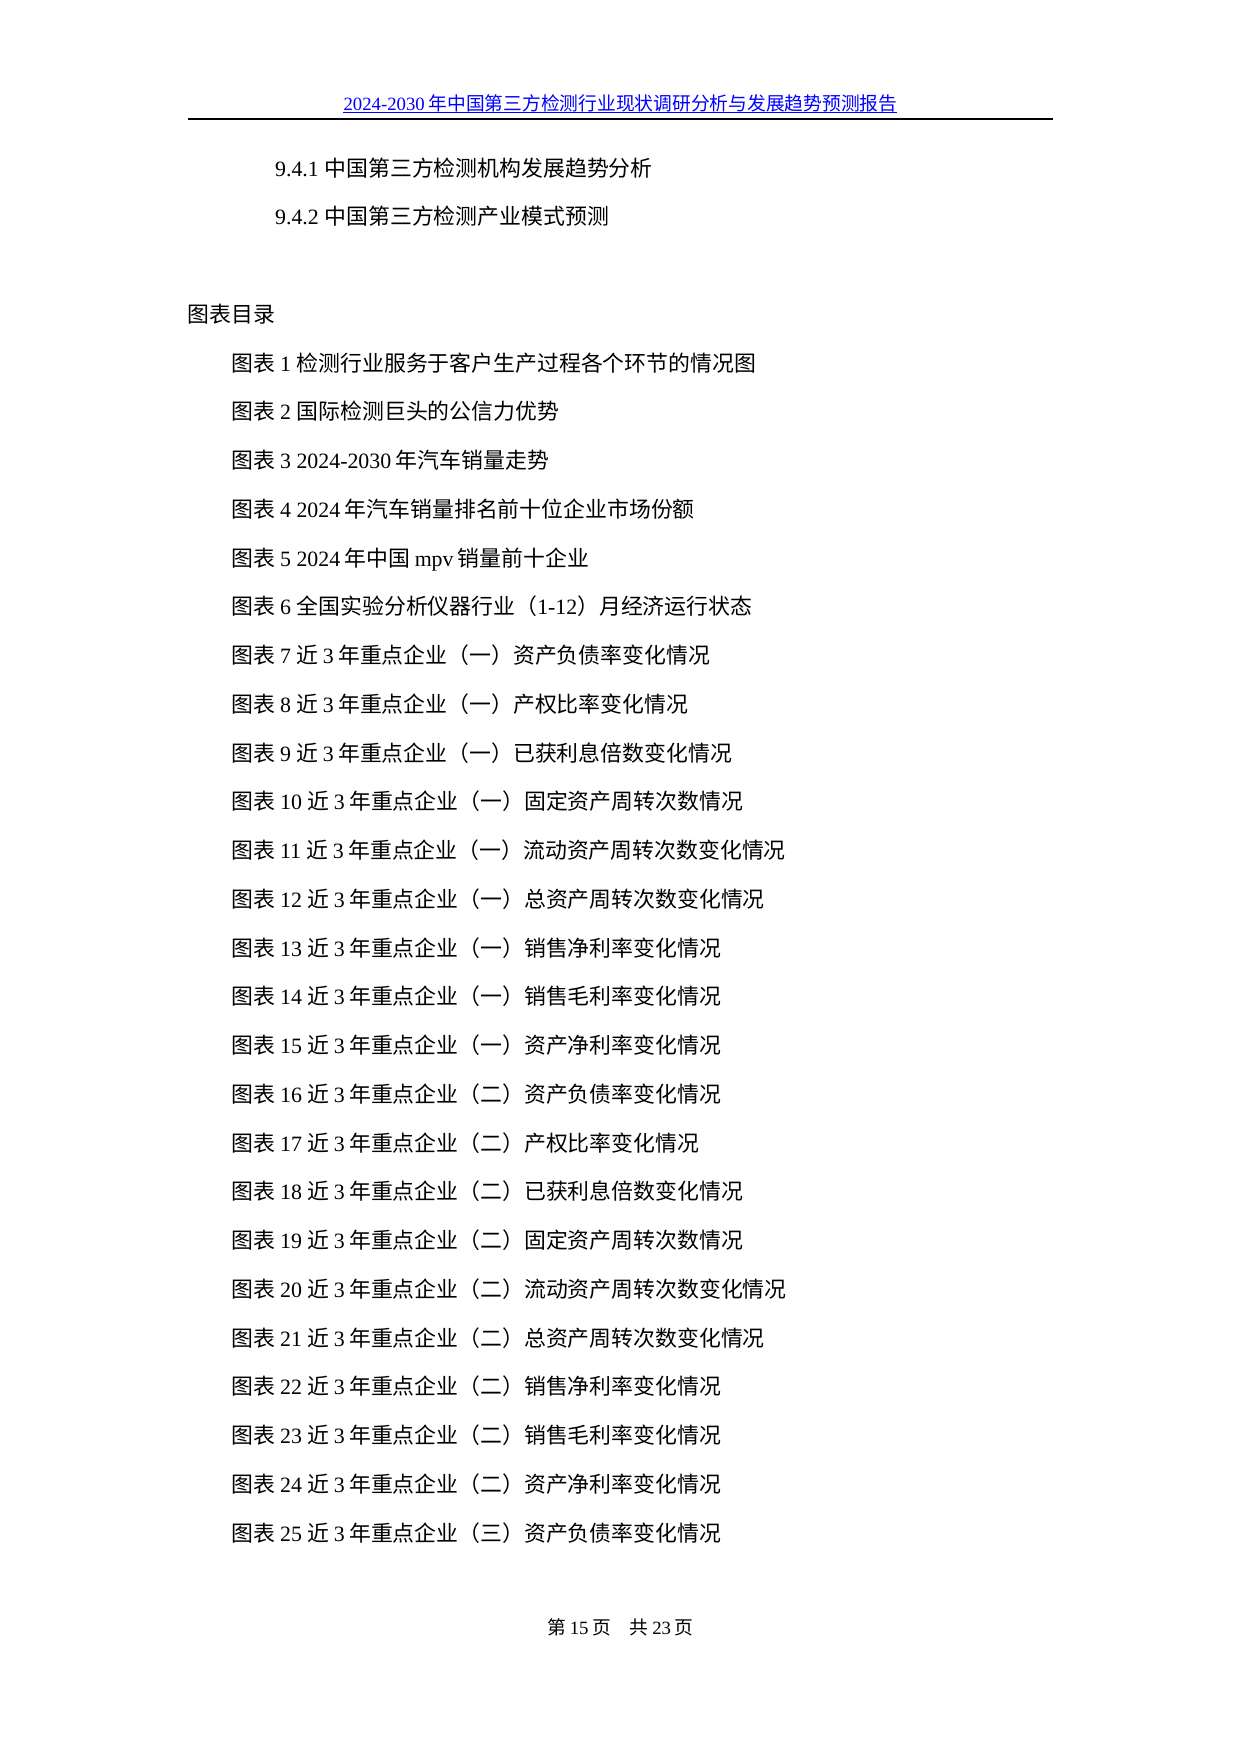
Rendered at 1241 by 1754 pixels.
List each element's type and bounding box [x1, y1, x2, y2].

text [187, 150, 1053, 1548]
